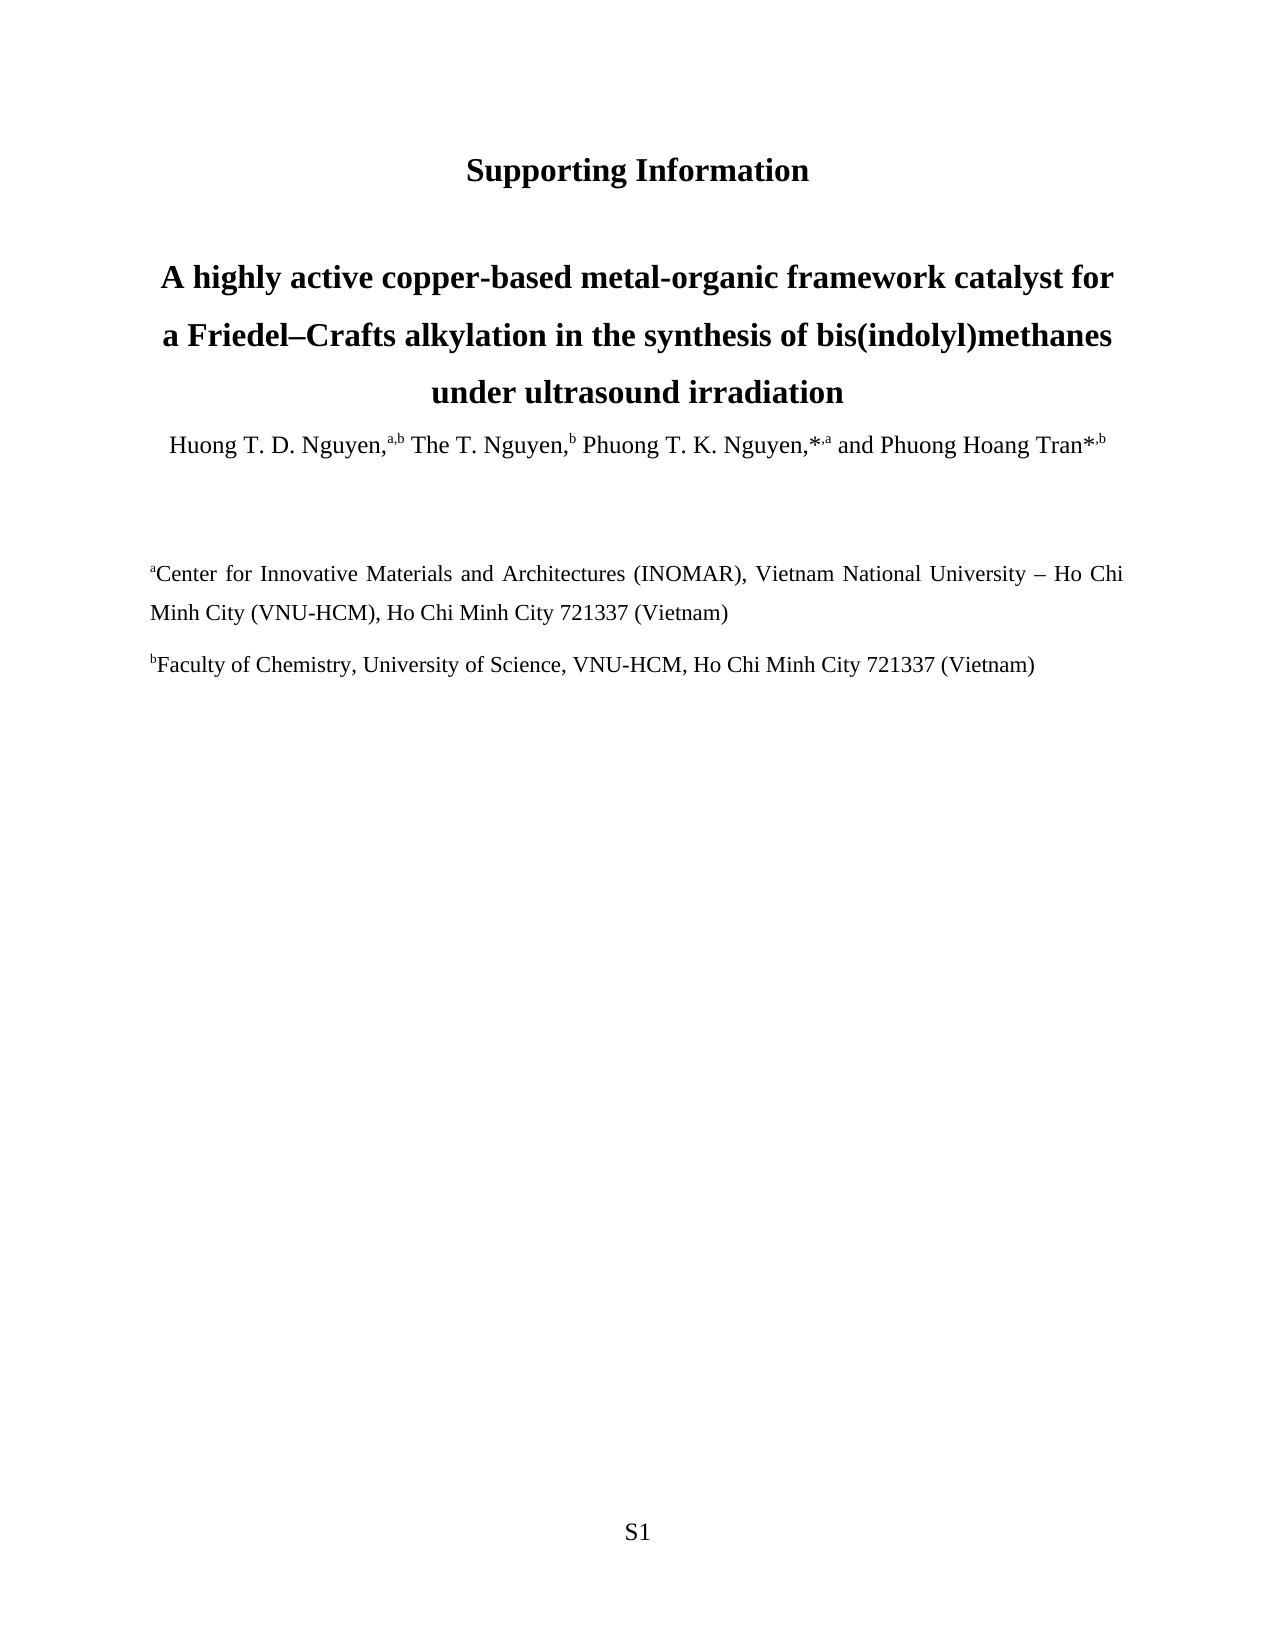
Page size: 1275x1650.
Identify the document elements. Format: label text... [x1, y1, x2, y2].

text Supporting Information [150, 150, 1125, 188]
text bFaculty of Chemistry, University of Science, VNU-HCM, Ho Chi Minh City 721337 (Vietnam) [150, 651, 1125, 677]
text A highly active copper-based metal-organic framework catalyst for a Friedel–Crafts alkylation in the synthesis of bis(indolyl)methanes under ultrasound irradiation [150, 258, 1125, 411]
text aCenter for Innovative Materials and Architectures (INOMAR), Vietnam National University – Ho Chi Minh City (VNU-HCM), Ho Chi Minh City 721337 (Vietnam) [150, 560, 1125, 626]
text Huong T. D. Nguyen,a,b The T. Nguyen,b Phuong T. K. Nguyen,*,a and Phuong Hoang Tran*,b [150, 430, 1125, 459]
